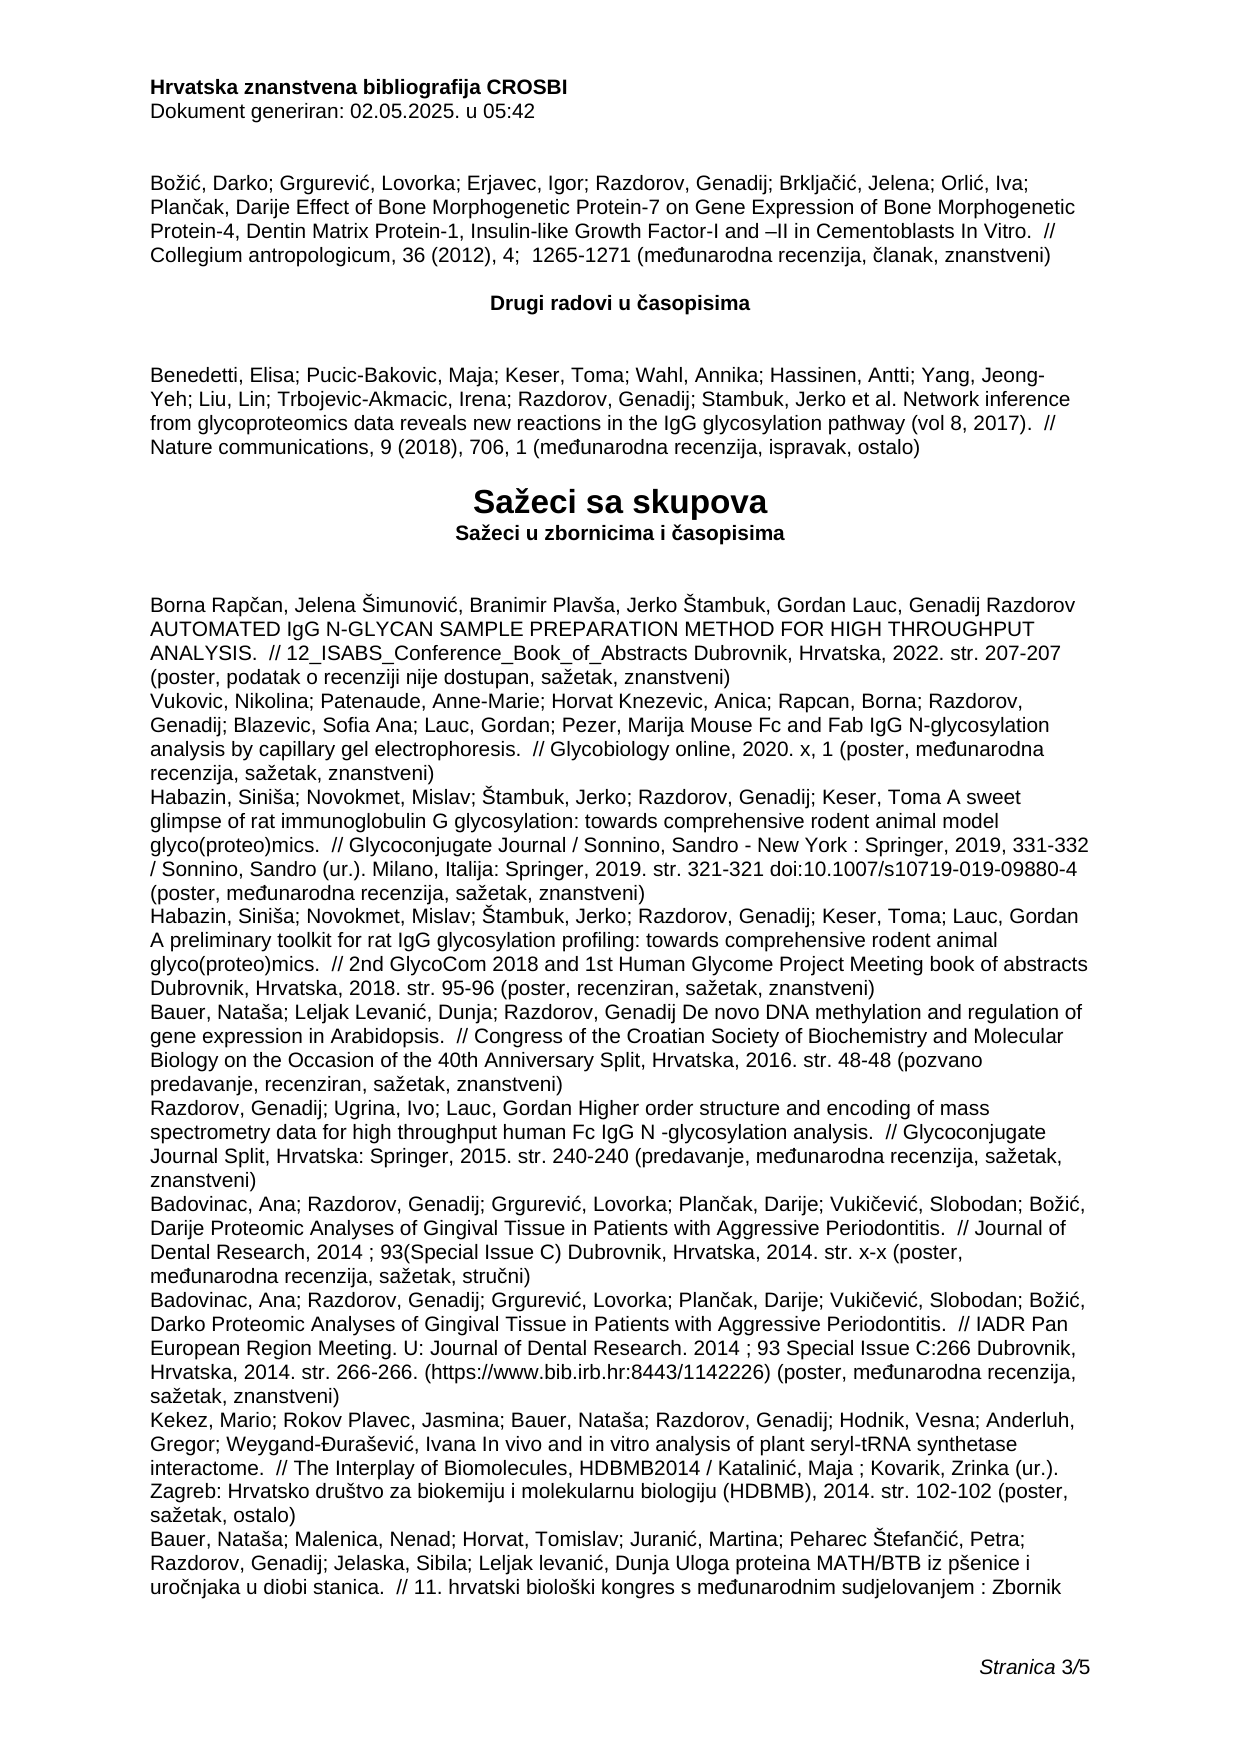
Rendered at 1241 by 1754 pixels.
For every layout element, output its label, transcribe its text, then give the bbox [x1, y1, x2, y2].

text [150, 1527, 1090, 1599]
subtitle Drugi radovi u časopisima [150, 291, 1090, 315]
text Kekez, Mario; Rokov Plavec, Jasmina; Bauer, Nataša; Razdorov, Genadij; Hodnik, Vesna; Anderluh, Gregor; Weygand-Đurašević, Ivana [150, 1407, 1090, 1527]
text Razdorov, Genadij; Ugrina, Ivo; Lauc, Gordan [150, 1096, 1090, 1192]
text Habazin, Siniša; Novokmet, Mislav; Štambuk, Jerko; Razdorov, Genadij; Keser, Toma [150, 784, 1090, 904]
text Vukovic, Nikolina; Patenaude, Anne-Marie; Horvat Knezevic, Anica; Rapcan, Borna; Razdorov, Genadij; Blazevic, Sofia Ana; Lauc, Gordan; Pezer, Marija [150, 689, 1090, 784]
subtitle Sažeci u zbornicima i časopisima [150, 521, 1090, 545]
text Benedetti, Elisa; Pucic-Bakovic, Maja; Keser, Toma; Wahl, Annika; Hassinen, Antti; Yang, Jeong- Yeh; Liu, Lin; Trbojevic-Akmacic, Irena; Razdorov, Genadij; Stambuk, Jerko et al. [150, 363, 1090, 458]
text Bauer, Nataša; Leljak Levanić, Dunja; Razdorov, Genadij [150, 1000, 1090, 1096]
text Habazin, Siniša; Novokmet, Mislav; Štambuk, Jerko; Razdorov, Genadij; Keser, Toma; Lauc, Gordan [150, 904, 1090, 1000]
text Badovinac, Ana; Razdorov, Genadij; Grgurević, Lovorka; Plančak, Darije; Vukičević, Slobodan; Božić, Darije [150, 1192, 1090, 1288]
subtitle Sažeci sa skupova [150, 482, 1090, 521]
text Božić, Darko; Grgurević, Lovorka; Erjavec, Igor; Razdorov, Genadij; Brkljačić, Jelena; Orlić, Iva; Plančak, Darije [150, 171, 1090, 267]
text Borna Rapčan, Jelena Šimunović, Branimir Plavša, Jerko Štambuk, Gordan Lauc, Genadij Razdorov [150, 593, 1090, 689]
text Badovinac, Ana; Razdorov, Genadij; Grgurević, Lovorka; Plančak, Darije; Vukičević, Slobodan; Božić, Darko [150, 1288, 1090, 1407]
